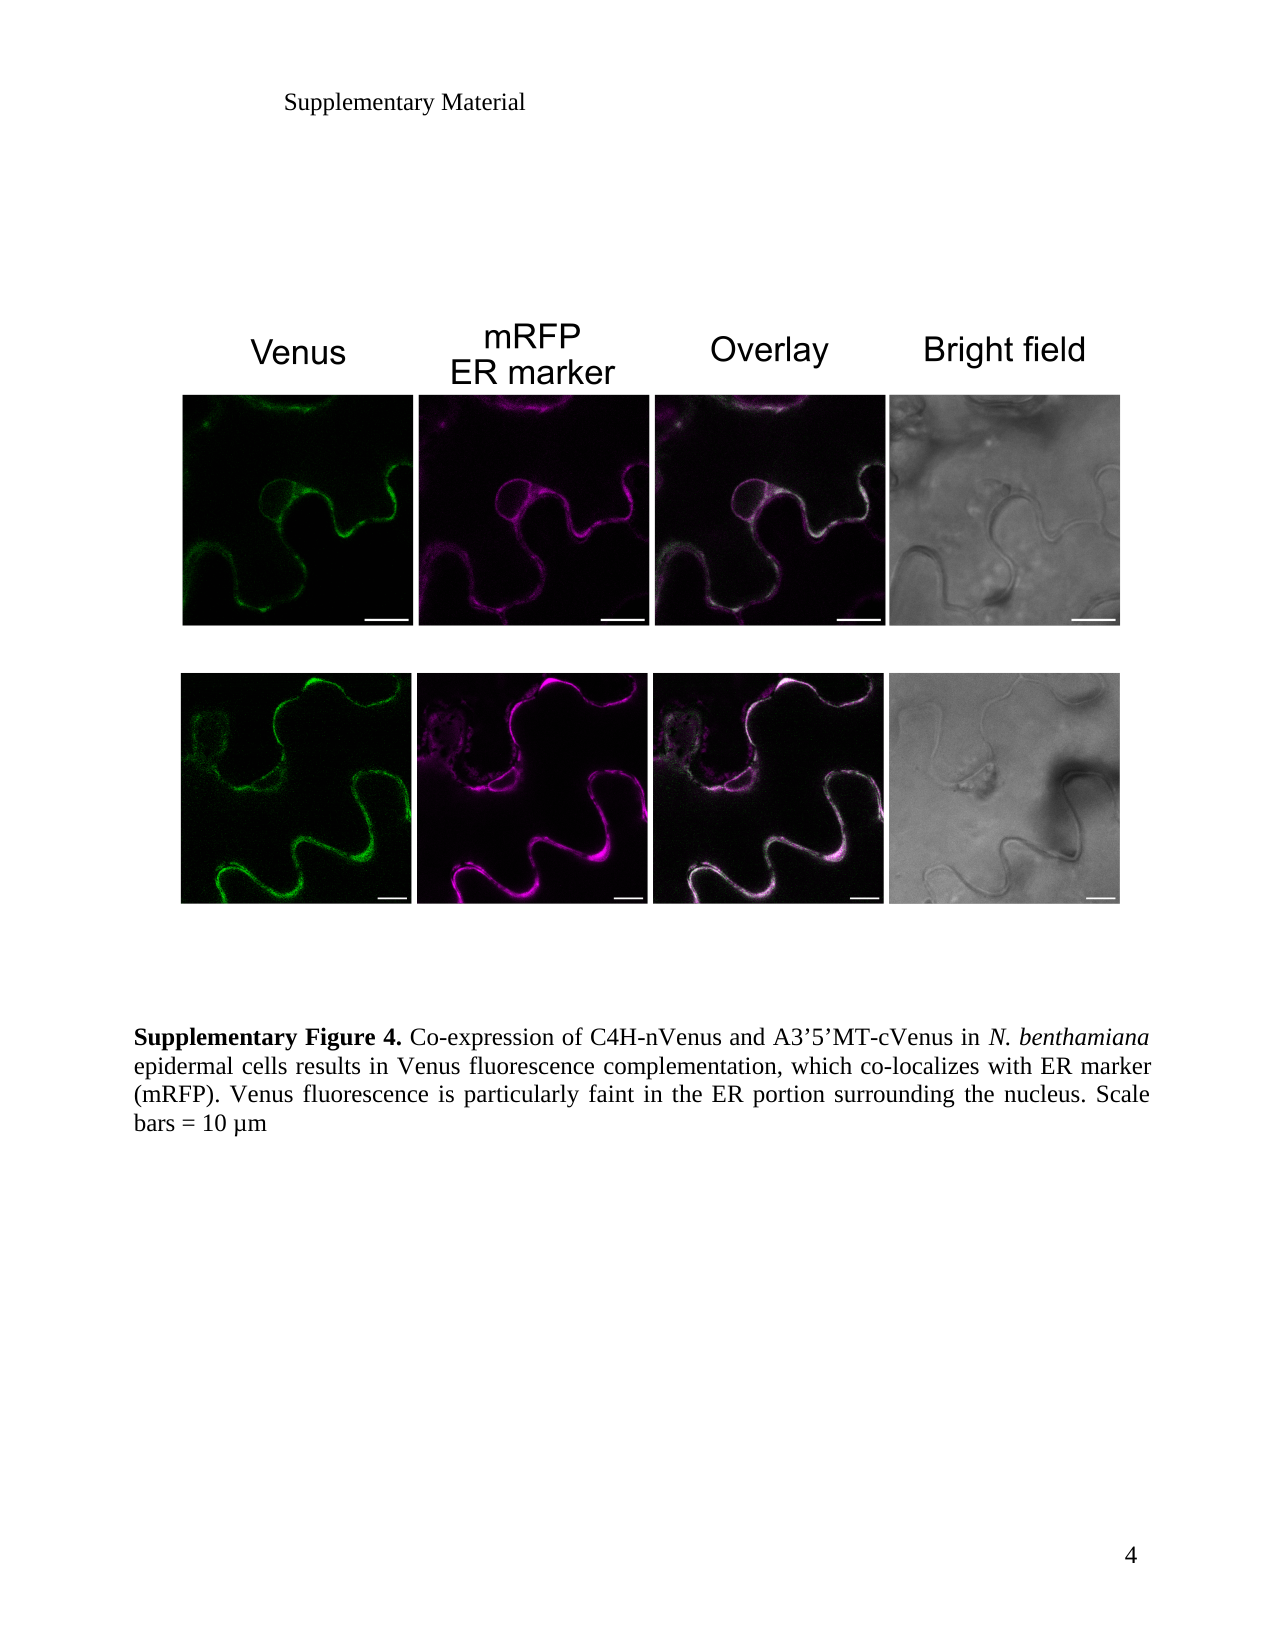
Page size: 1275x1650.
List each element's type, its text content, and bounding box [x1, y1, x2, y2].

text Supplementary Figure 4. Co-expression of C4H-nVenus and A3’5’MT-cVenus in N. benthamiana epidermal cells results in Venus fluorescence complementation, which co-localizes with ER marker (mRFP). Venus fluorescence is particularly faint in the ER portion surrounding the nucleus. Scale bars = 10 µm [133, 1022, 1152, 1137]
picture [133, 302, 1152, 944]
